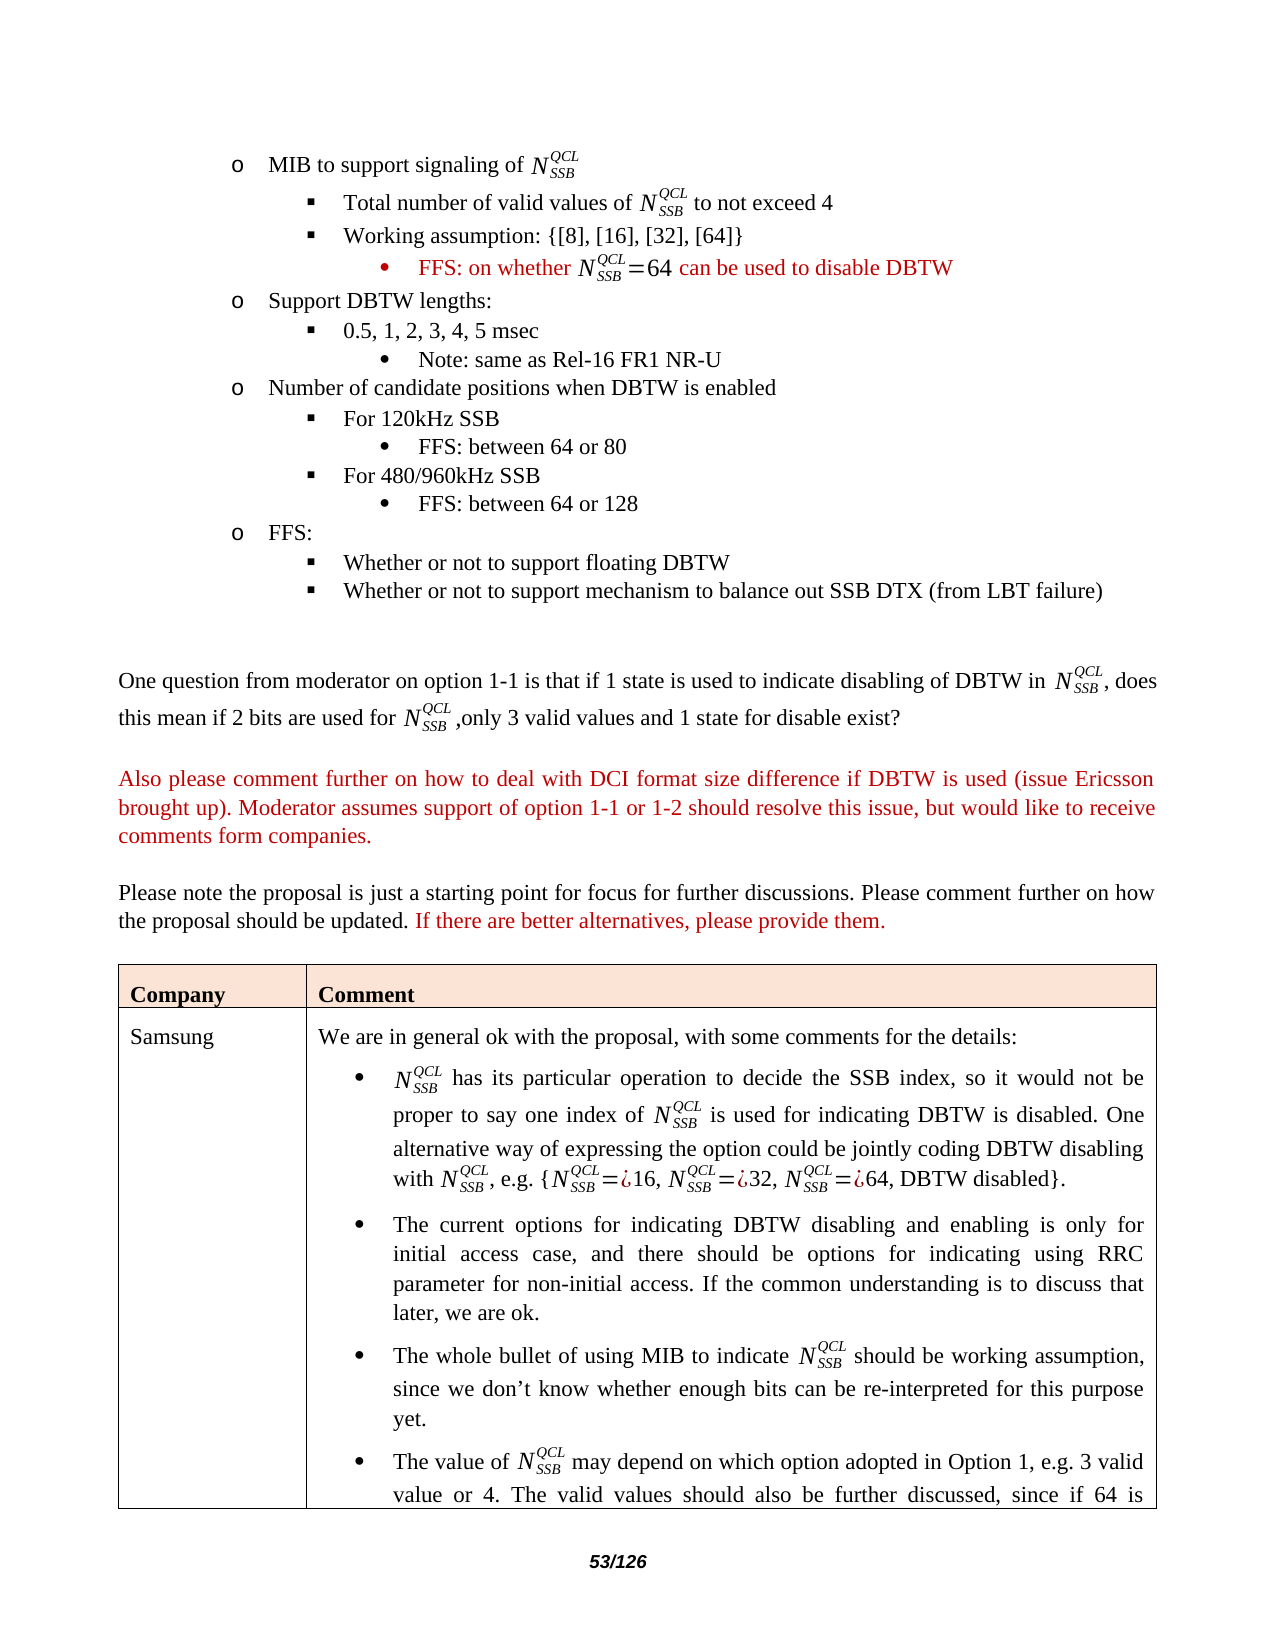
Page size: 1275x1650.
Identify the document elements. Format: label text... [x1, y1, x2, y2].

list For 120kHz SSB [306, 405, 1157, 431]
list 0.5, 1, 2, 3, 4, 5 msec [306, 318, 1157, 344]
table_header Comment [307, 965, 1156, 1007]
table_cell Samsung [119, 1008, 306, 1507]
list FFS: [231, 519, 1157, 547]
list FFS: between 64 or 80 [381, 433, 1157, 460]
list For 480/960kHz SSB [306, 462, 1157, 488]
list Working assumption: {[8], [16], [32], [64]} [306, 222, 1157, 248]
text One question from moderator on option 1-1 is that if 1 state is used to indicate disabling of DBTW in , does this mean if 2 bits are used for only 3 valid values and 1 state for disable exist? [118, 663, 1157, 735]
text Also please comment further on how to deal with DCI format size difference if DBTW is used (issue Ericsson brought up). Moderator assumes support of option 1-1 or 1-2 should resolve this issue, but would like to receive comments form companies. [118, 765, 1157, 848]
list Total number of valid values of to not exceed 4 [306, 185, 1157, 220]
table_header Company [119, 965, 306, 1007]
list MIB to support signaling of [231, 148, 1157, 183]
list Note: same as Rel-16 FR1 NR-U [381, 346, 1157, 372]
list Whether or not to support floating DBTW [306, 549, 1157, 575]
list FFS: on whether can be used to disable DBTW [381, 250, 1157, 285]
list Whether or not to support mechanism to balance out SSB DTX (from LBT failure) [306, 577, 1157, 604]
list Support DBTW lengths: [231, 287, 1157, 315]
list FFS: between 64 or 128 [381, 490, 1157, 517]
list Number of candidate positions when DBTW is enabled [231, 374, 1157, 403]
text Please note the proposal is just a starting point for focus for further discussions. Please comment further on how the proposal should be updated. If there are better alternatives, please provide them. [118, 879, 1157, 934]
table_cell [307, 1008, 1156, 1507]
